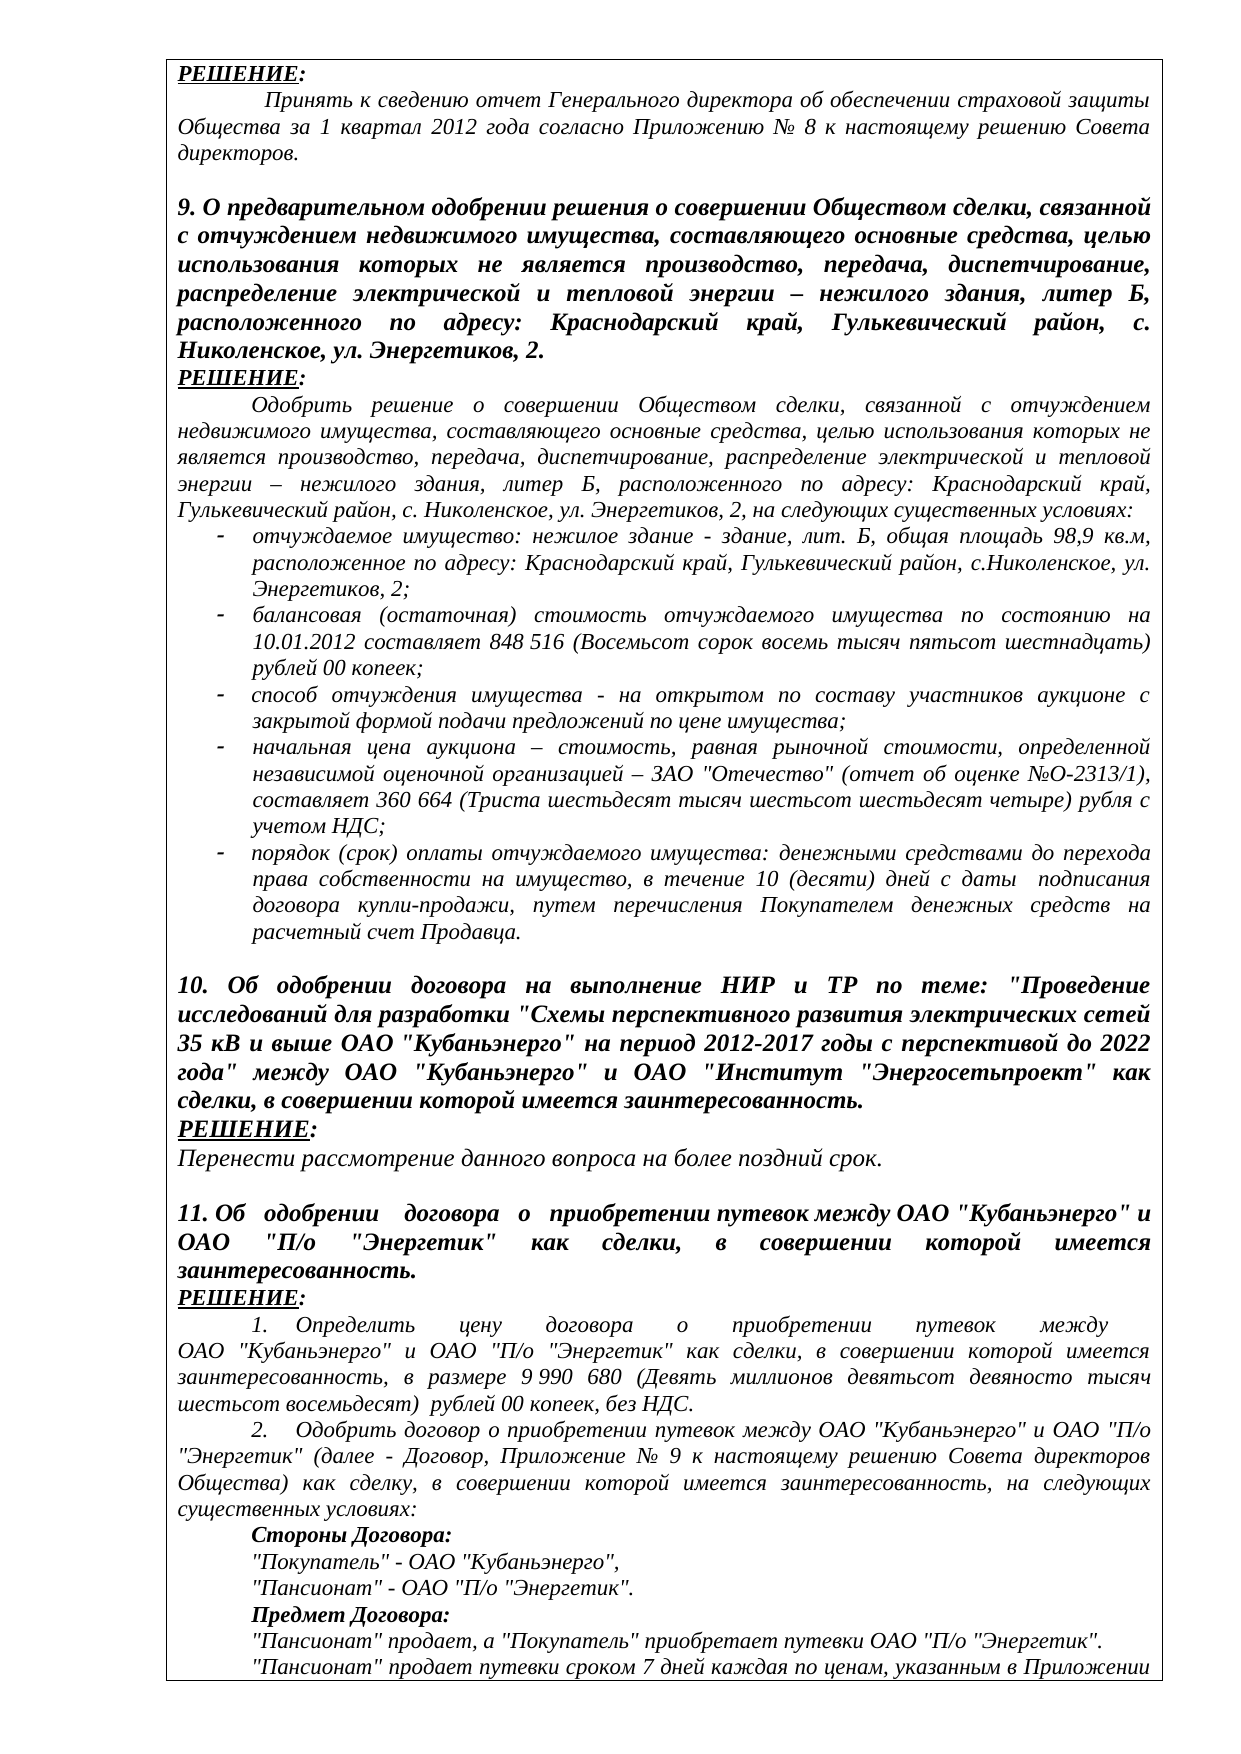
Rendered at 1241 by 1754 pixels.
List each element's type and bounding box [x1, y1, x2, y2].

table_cell [167, 60, 1162, 1680]
